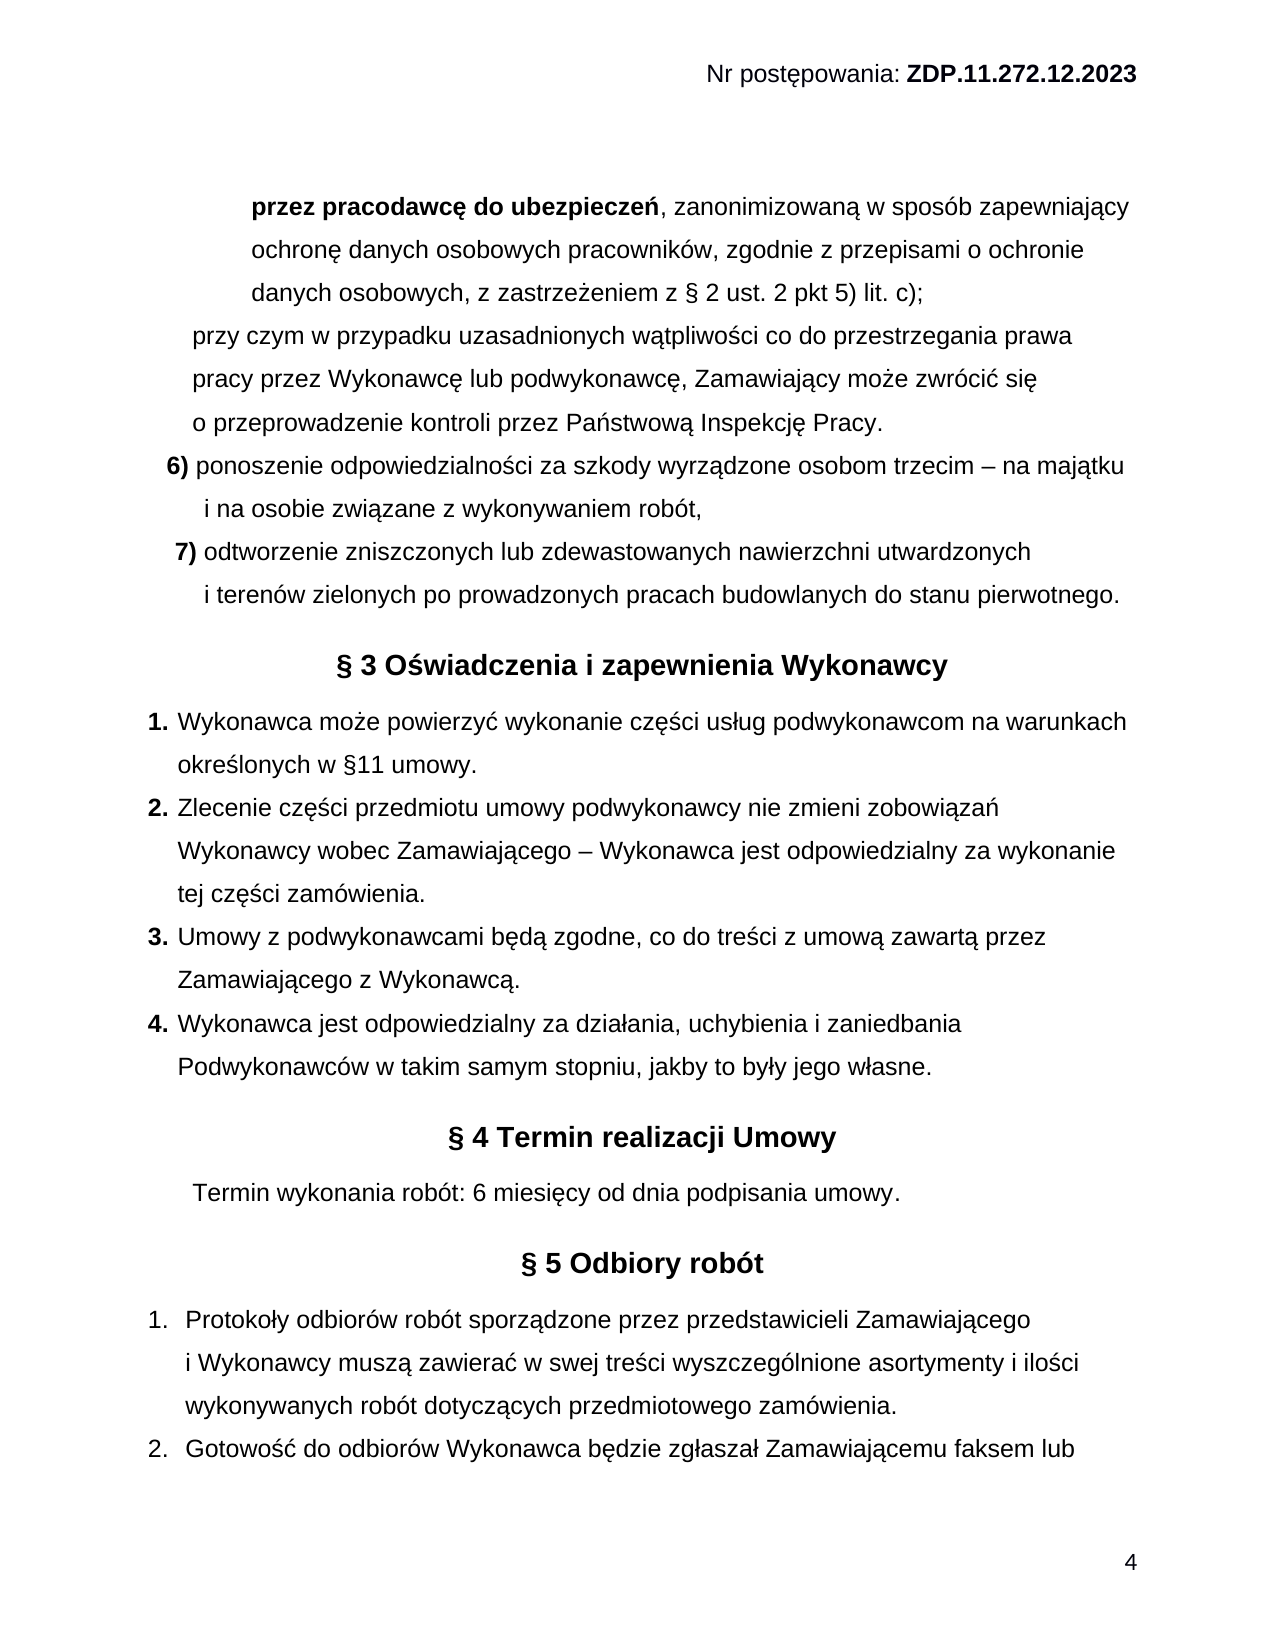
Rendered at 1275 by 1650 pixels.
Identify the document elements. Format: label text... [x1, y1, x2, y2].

subtitle § 3 Oświadczenia i zapewnienia Wykonawcy [148, 648, 1137, 682]
list Wykonawca jest odpowiedzialny za działania, uchybienia i zaniedbania Podwykonawców w takim samym stopniu, jakby to były jego własne. [148, 1009, 1137, 1081]
list odtworzenie zniszczonych lub zdewastowanych nawierzchni utwardzonych i terenów zielonych po prowadzonych pracach budowlanych do stanu pierwotnego. [174, 537, 1137, 609]
list Zlecenie części przedmiotu umowy podwykonawcy nie zmieni zobowiązań Wykonawcy wobec Zamawiającego – Wykonawca jest odpowiedzialny za wykonanie tej części zamówienia. [148, 793, 1137, 908]
list Wykonawca może powierzyć wykonanie części usług podwykonawcom na warunkach określonych w §11 umowy. [148, 707, 1137, 779]
subtitle § 4 Termin realizacji Umowy [148, 1120, 1137, 1153]
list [148, 1434, 1137, 1463]
list Umowy z podwykonawcami będą zgodne, co do treści z umową zawartą przez Zamawiającego z Wykonawcą. [148, 922, 1137, 994]
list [222, 192, 1137, 307]
list ponoszenie odpowiedzialności za szkody wyrządzone osobom trzecim – na majątku i na osobie związane z wykonywaniem robót, [166, 451, 1137, 523]
text przy czym w przypadku uzasadnionych wątpliwości co do przestrzegania prawa pracy przez Wykonawcę lub podwykonawcę, Zamawiający może zwrócić się o przeprowadzenie kontroli przez Państwową Inspekcję Pracy. [192, 321, 1137, 436]
list Protokoły odbiorów robót sporządzone przez przedstawicieli Zamawiającego i Wykonawcy muszą zawierać w swej treści wyszczególnione asortymenty i ilości wykonywanych robót dotyczących przedmiotowego zamówienia. [148, 1305, 1137, 1420]
text Termin wykonania robót: 6 miesięcy od dnia podpisania umowy. [192, 1178, 1137, 1207]
subtitle § 5 Odbiory robót [148, 1247, 1137, 1280]
